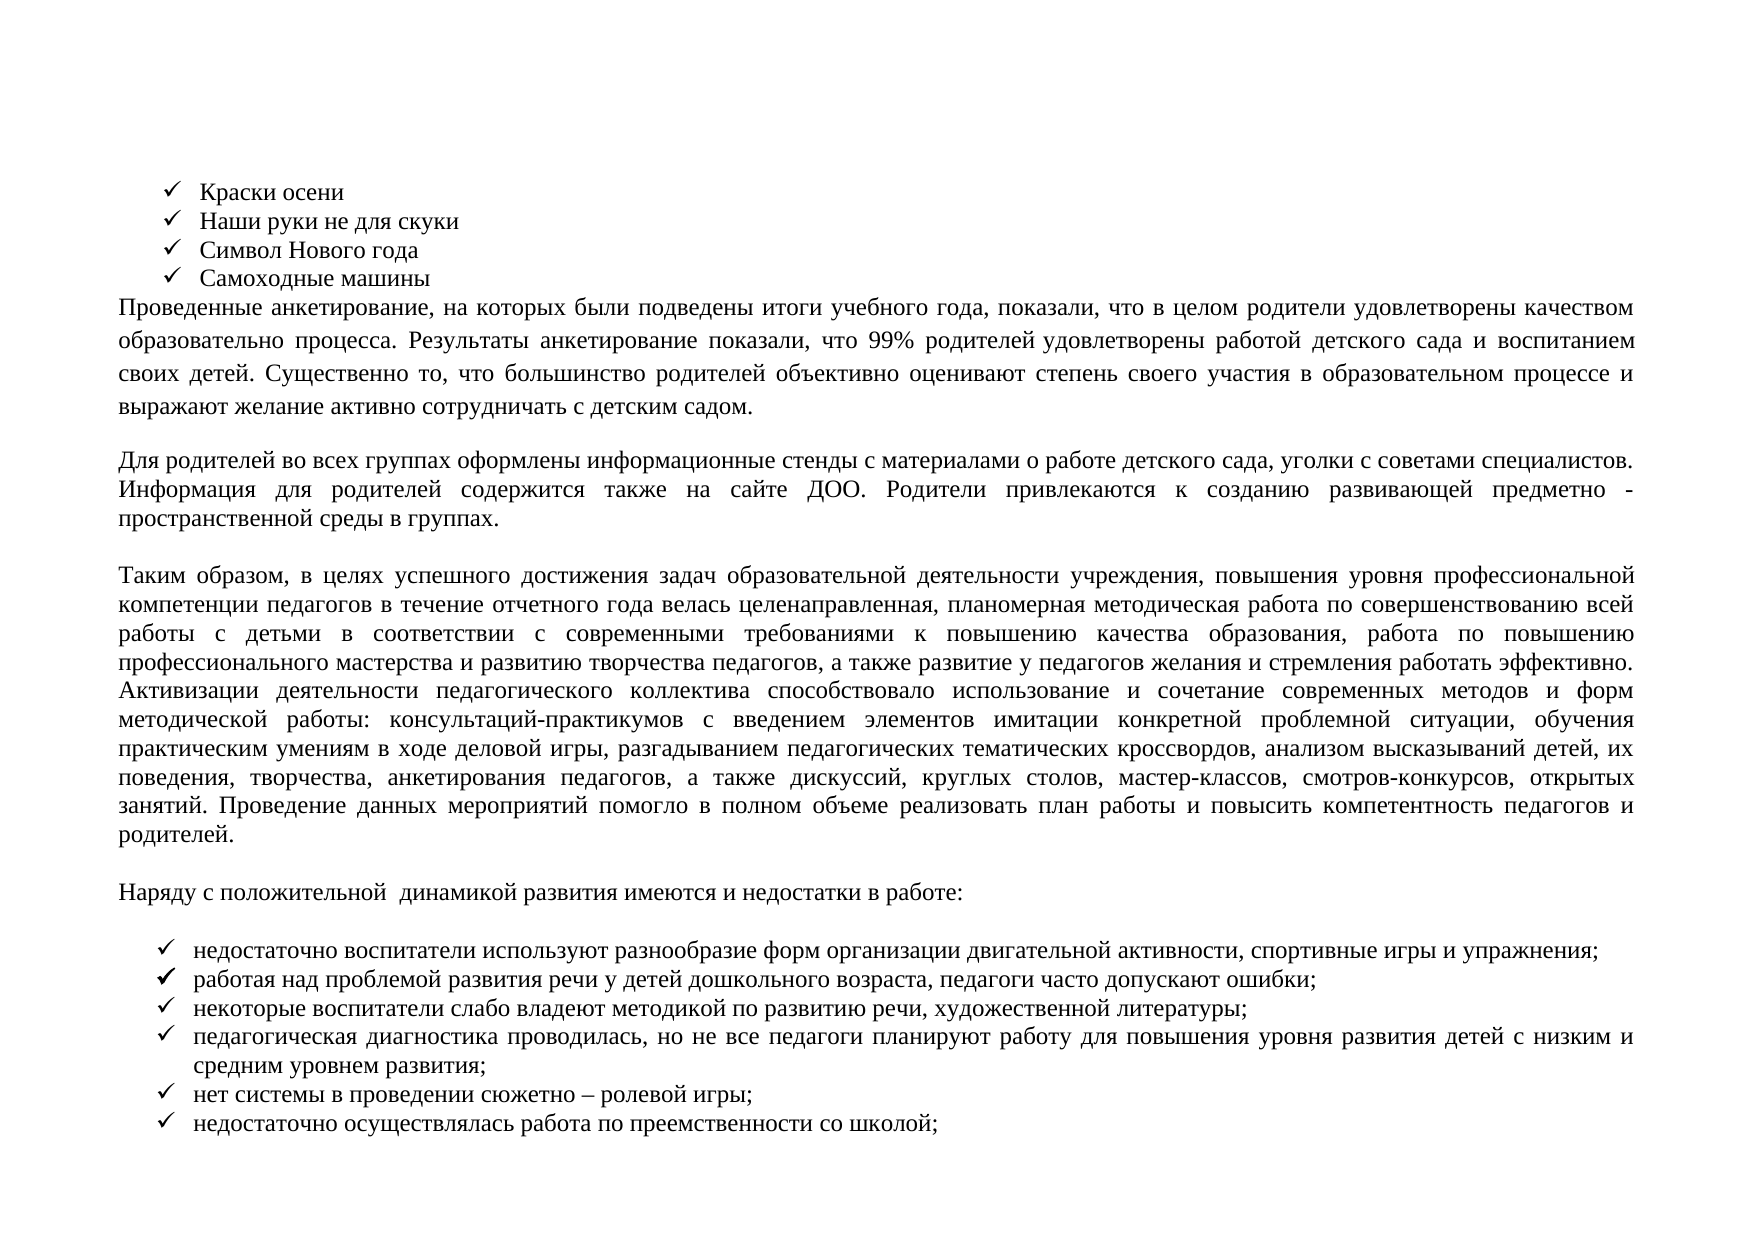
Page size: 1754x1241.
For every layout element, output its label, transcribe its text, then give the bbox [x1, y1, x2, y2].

list Самоходные машины [162, 263, 1636, 292]
list педагогическая диагностика проводилась, но не все педагоги планируют работу для повышения уровня развития детей с низким и средним уровнем развития; [156, 1021, 1636, 1079]
text Проведенные анкетирование, на которых были подведены итоги учебного года, показали, что в целом родители удовлетворены качеством образовательно процесса. Результаты анкетирование показали, что 99% родителей удовлетворены работой детского сада и воспитанием своих детей. Существенно то, что большинство родителей объективно оценивают степень своего участия в образовательном процессе и выражают желание активно сотрудничать с детским садом. [118, 292, 1636, 420]
text Для родителей во всех группах оформлены информационные стенды с материалами о работе детского сада, уголки с советами специалистов. Информация для родителей содержится также на сайте ДОО. Родители привлекаются к созданию развивающей предметно - пространственной среды в группах. [118, 445, 1636, 531]
list некоторые воспитатели слабо владеют методикой по развитию речи, художественной литературы; [156, 993, 1636, 1021]
list работая над проблемой развития речи у детей дошкольного возраста, педагоги часто допускают ошибки; [156, 964, 1636, 993]
text Таким образом, в целях успешного достижения задач образовательной деятельности учреждения, повышения уровня профессиональной компетенции педагогов в течение отчетного года велась целенаправленная, планомерная методическая работа по совершенствованию всей работы с детьми в соответствии с современными требованиями к повышению качества образования, работа по повышению профессионального мастерства и развитию творчества педагогов, а также развитие у педагогов желания и стремления работать эффективно. Активизации деятельности педагогического коллектива способствовало использование и сочетание современных методов и форм методической работы: консультаций-практикумов с введением элементов имитации конкретной проблемной ситуации, обучения практическим умениям в ходе деловой игры, разгадыванием педагогических тематических кроссвордов, анализом высказываний детей, их поведения, творчества, анкетирования педагогов, а также дискуссий, круглых столов, мастер-классов, смотров-конкурсов, открытых занятий. Проведение данных мероприятий помогло в полном объеме реализовать план работы и повысить компетентность педагогов и родителей. [118, 561, 1636, 848]
list недостаточно осуществлялась работа по преемственности со школой; [156, 1108, 1636, 1136]
list Краски осени [162, 177, 1636, 206]
text Наряду с положительной динамикой развития имеются и недостатки в работе: [118, 877, 1636, 906]
list нет системы в проведении сюжетно – ролевой игры; [156, 1079, 1636, 1108]
list недостаточно воспитатели используют разнообразие форм организации двигательной активности, спортивные игры и упражнения; [156, 935, 1636, 964]
list Наши руки не для скуки [162, 206, 1636, 235]
list Символ Нового года [162, 235, 1636, 263]
